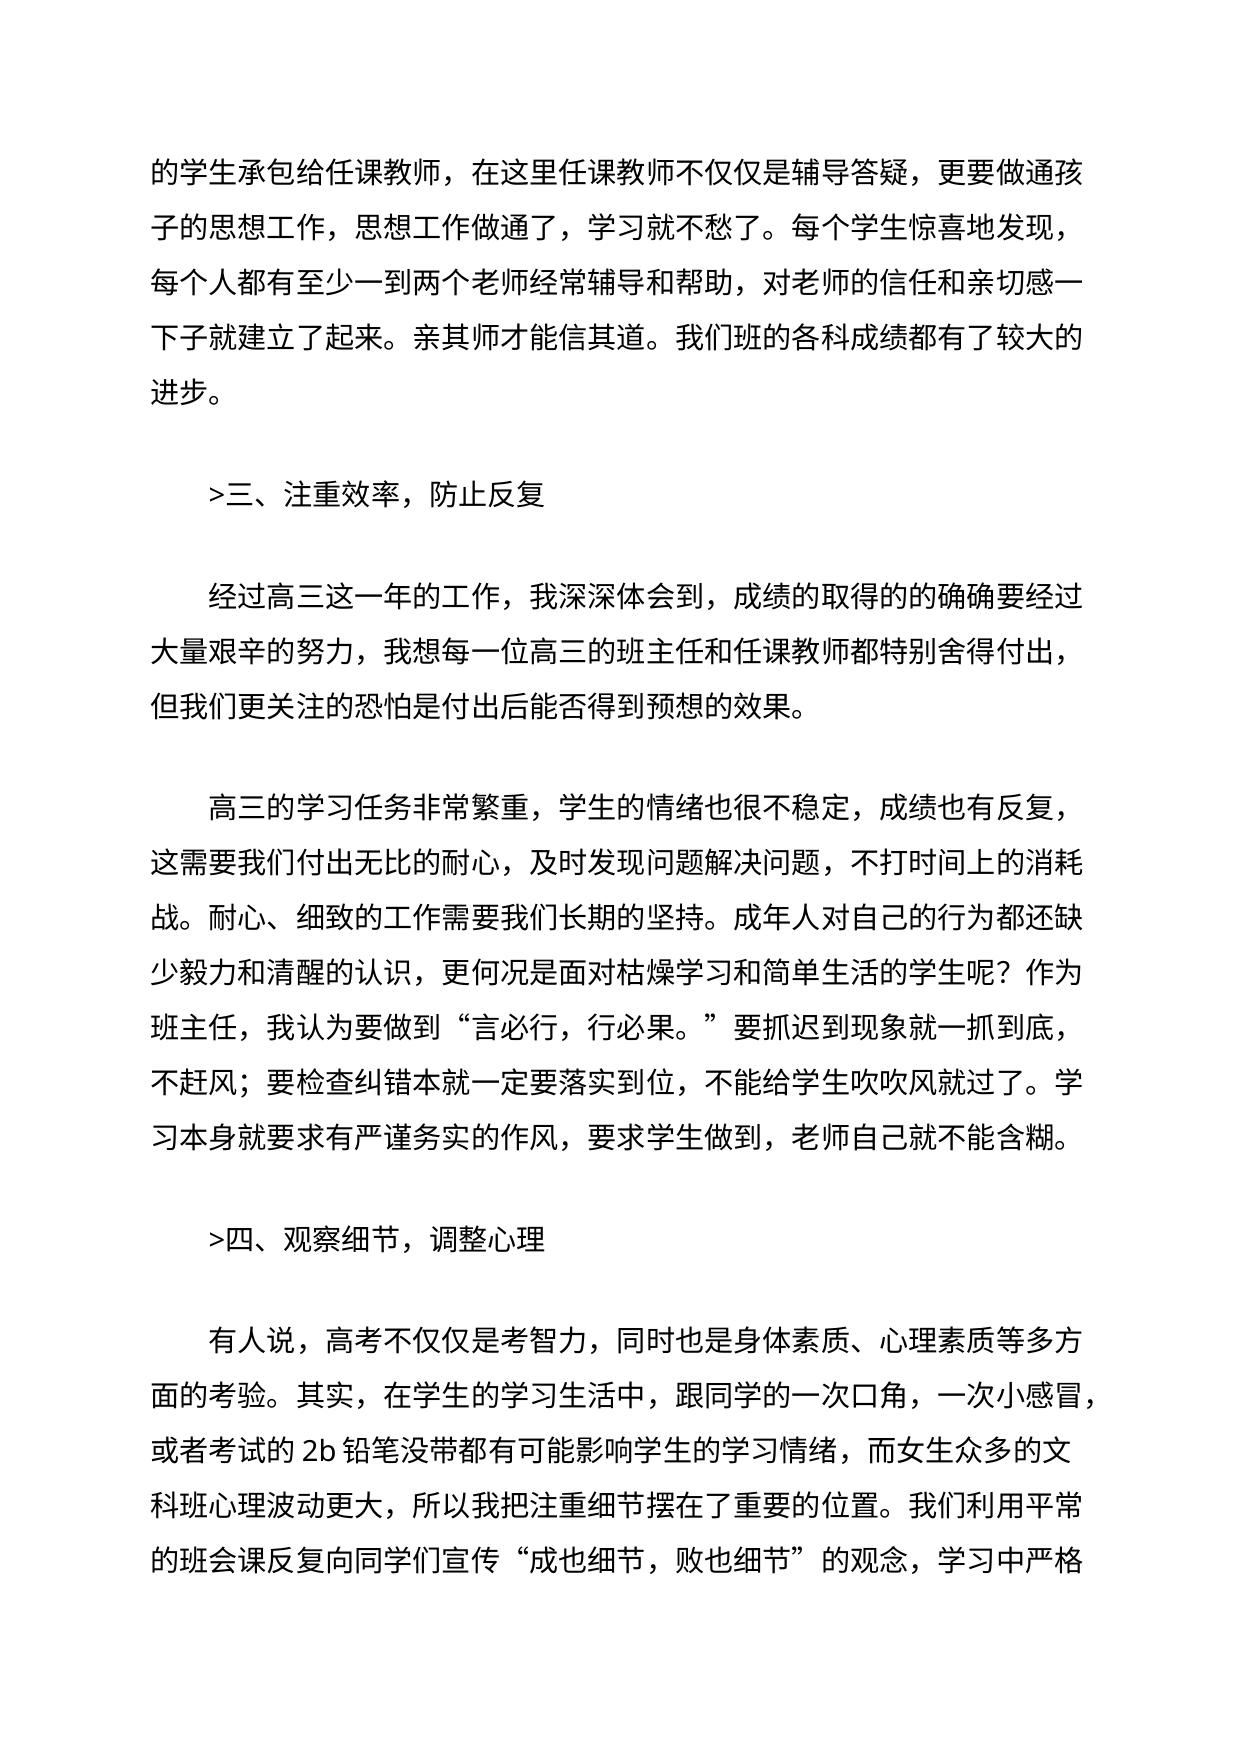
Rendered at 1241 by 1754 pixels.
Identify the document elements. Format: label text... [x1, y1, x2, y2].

text 经过高三这一年的工作，我深深体会到，成绩的取得的的确确要经过大量艰辛的努力，我想每一位高三的班主任和任课教师都特别舍得付出，但我们更关注的恐怕是付出后能否得到预想的效果。 [150, 573, 1090, 725]
text 高三的学习任务非常繁重，学生的情绪也很不稳定，成绩也有反复，这需要我们付出无比的耐心，及时发现问题解决问题，不打时间上的消耗战。耐心、细致的工作需要我们长期的坚持。成年人对自己的行为都还缺少毅力和清醒的认识，更何况是面对枯燥学习和简单生活的学生呢？作为班主任，我认为要做到“言必行，行必果。”要抓迟到现象就一抓到底，不赶风；要检查纠错本就一定要落实到位，不能给学生吹吹风就过了。学习本身就要求有严谨务实的作风，要求学生做到，老师自己就不能含糊。 [150, 785, 1090, 1157]
text >三、注重效率，防止反复 [150, 471, 1090, 514]
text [150, 1318, 1090, 1580]
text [150, 150, 1090, 412]
text >四、观察细节，调整心理 [150, 1216, 1090, 1258]
